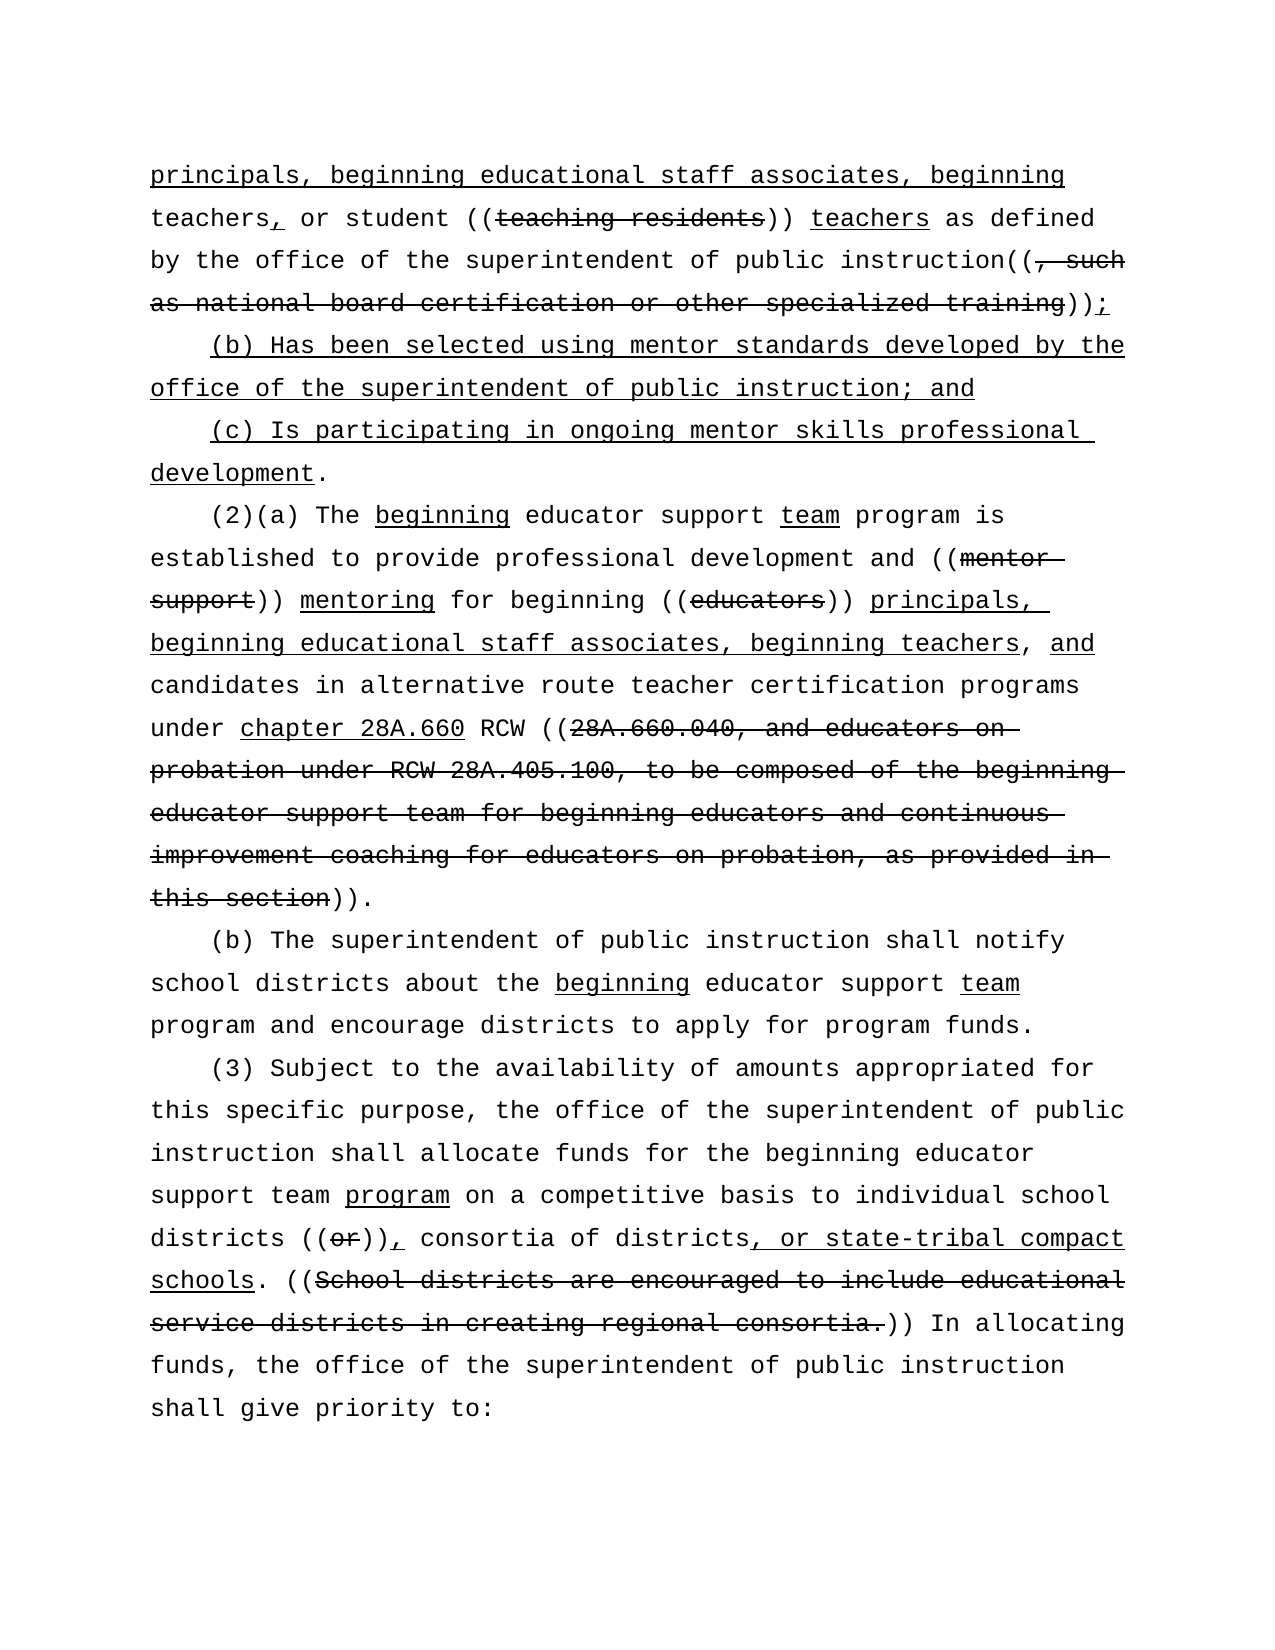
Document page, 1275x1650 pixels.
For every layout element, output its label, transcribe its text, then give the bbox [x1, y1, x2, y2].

text (3) Subject to the availability of amounts appropriated for this specific purpose, the office of the superintendent of public instruction shall allocate funds for the beginning educator support team program on a competitive basis to individual school districts ((or)), consortia of districts, or state-tribal compact schools. ((School districts are encouraged to include educational service districts in creating regional consortia.)) In allocating funds, the office of the superintendent of public instruction shall give priority to: [150, 1042, 1125, 1425]
text (b) Has been selected using mentor standards developed by the office of the superintendent of public instruction; and [150, 320, 1125, 405]
text (2)(a) The beginning educator support team program is established to provide professional development and ((mentor support)) mentoring for beginning ((educators)) principals, beginning educational staff associates, beginning teachers, and candidates in alternative route teacher certification programs under chapter 28A.660 RCW ((28A.660.040, and educators on probation under RCW 28A.405.100, to be composed of the beginning educator support team for beginning educators and continuous improvement coaching for educators on probation, as provided in this section)). [150, 773, 1125, 915]
text (c) Is participating in ongoing mentor skills professional development. [150, 405, 1125, 490]
text (b) The superintendent of public instruction shall notify school districts about the beginning educator support team program and encourage districts to apply for program funds. [150, 915, 1125, 1042]
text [150, 150, 1125, 320]
text (2)(a) The beginning educator support team program is established to provide professional development and ((mentor support)) mentoring for beginning ((educators)) principals, beginning educational staff associates, beginning teachers, and candidates in alternative route teacher certification programs under chapter 28A.660 RCW ((28A.660.040, and educators on probation under RCW 28A.405.100, to be composed of the beginning educator support team for beginning educators and continuous improvement coaching for educators on probation, as provided in this section)). [150, 490, 1125, 771]
